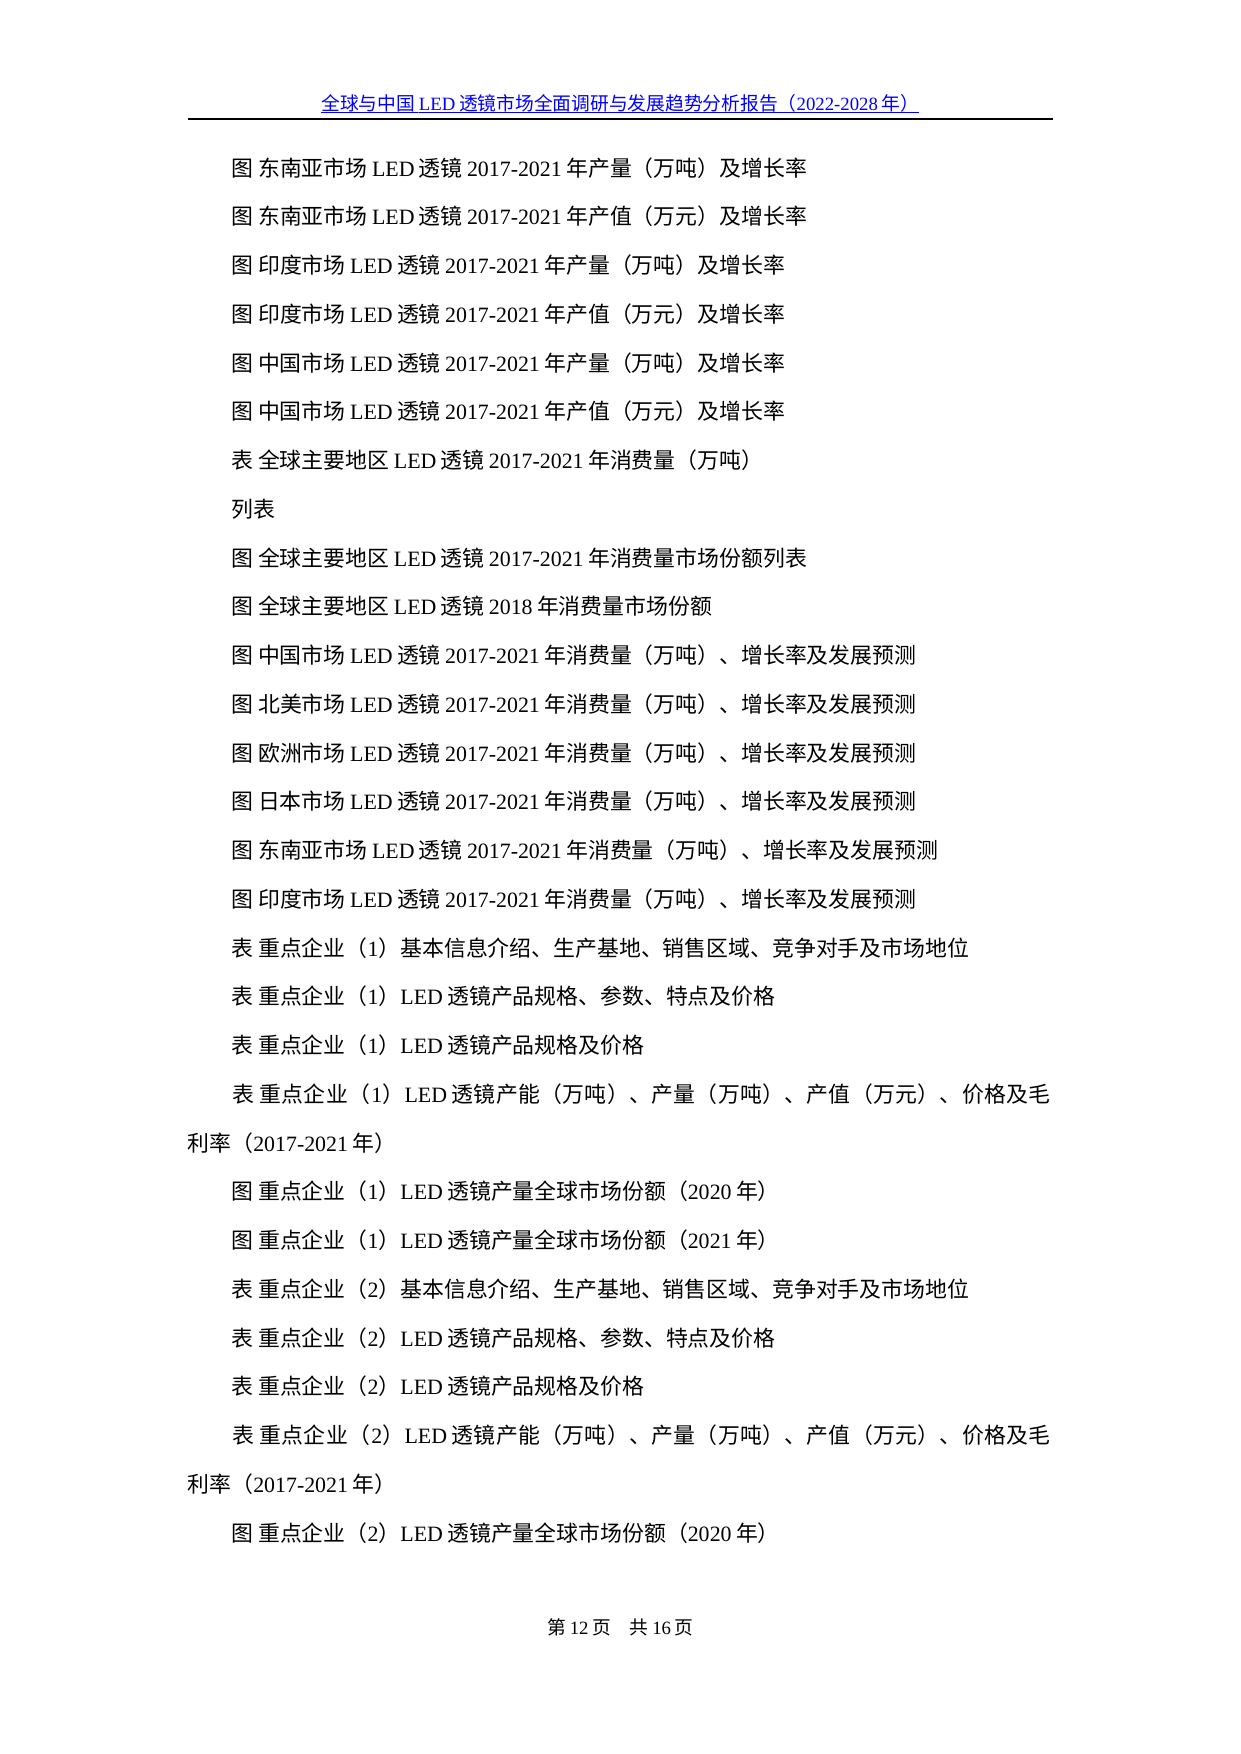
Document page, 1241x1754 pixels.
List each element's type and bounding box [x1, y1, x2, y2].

text [187, 150, 1053, 1548]
